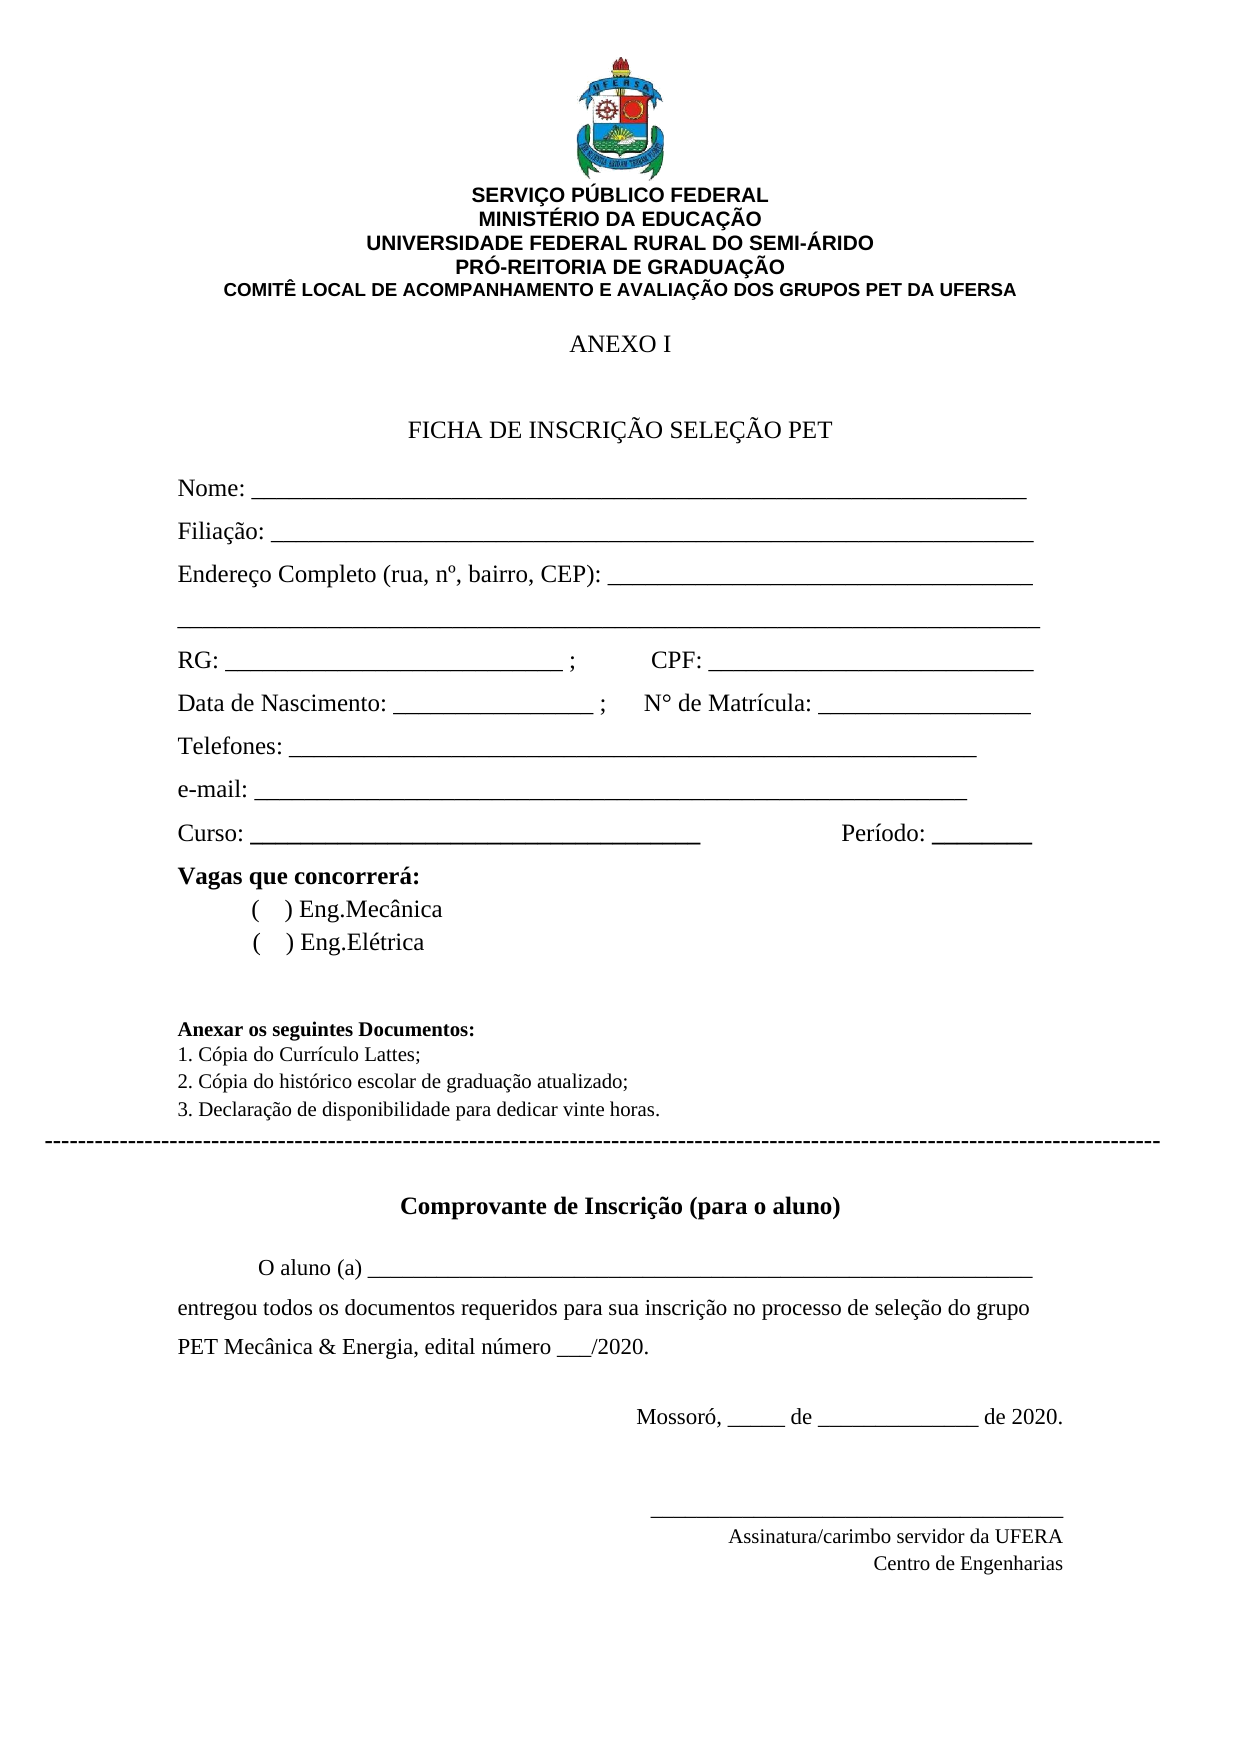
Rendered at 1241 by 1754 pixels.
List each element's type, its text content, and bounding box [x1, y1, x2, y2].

text RG: ___________________________ ; CPF: __________________________ [177, 645, 1063, 674]
picture [576, 57, 664, 181]
text Mossoró, _____ de ______________ de 2020. [177, 1403, 1063, 1429]
text Vagas que concorrerá: [177, 861, 1063, 889]
text Curso: ____________________________________ Período: ________ [177, 818, 1063, 846]
text Anexar os seguintes Documentos: [177, 1017, 1063, 1041]
text Filiação: _____________________________________________________________ [177, 516, 1063, 544]
text Nome: ______________________________________________________________ [177, 473, 1063, 501]
text ( ) Eng.Mecânica [177, 894, 1063, 923]
text Assinatura/carimbo servidor da UFERA [177, 1524, 1063, 1548]
text ( ) Eng.Elétrica [177, 927, 1063, 956]
text Endereço Completo (rua, nº, bairro, CEP): __________________________________ _____________________________________________________________________ [177, 559, 1063, 631]
text 1. Cópia do Currículo Lattes; [177, 1041, 1063, 1066]
text Data de Nascimento: ________________ ; N° de Matrícula: _________________ [177, 688, 1063, 717]
text FICHA DE INSCRIÇÃO SELEÇÃO PET [177, 415, 1063, 444]
text 2. Cópia do histórico escolar de graduação atualizado; [177, 1069, 1063, 1093]
text O aluno (a) __________________________________________________________ entregou todos os documentos requeridos para sua inscrição no processo de seleção do grupo PET Mecânica & Energia, edital número ___/2020. [177, 1254, 1063, 1359]
text 3. Declaração de disponibilidade para dedicar vinte horas. [177, 1097, 1063, 1121]
text e-mail: _________________________________________________________ [177, 774, 1063, 803]
text Comprovante de Inscrição (para o aluno) [177, 1191, 1063, 1220]
text Telefones: _______________________________________________________ [177, 731, 1063, 760]
text ____________________________________ [177, 1493, 1063, 1520]
text ANEXO I [177, 329, 1063, 358]
text Centro de Engenharias [177, 1551, 1063, 1575]
text -------------------------------------------------------------------------------------------------------------------------------------- [44, 1125, 1187, 1154]
